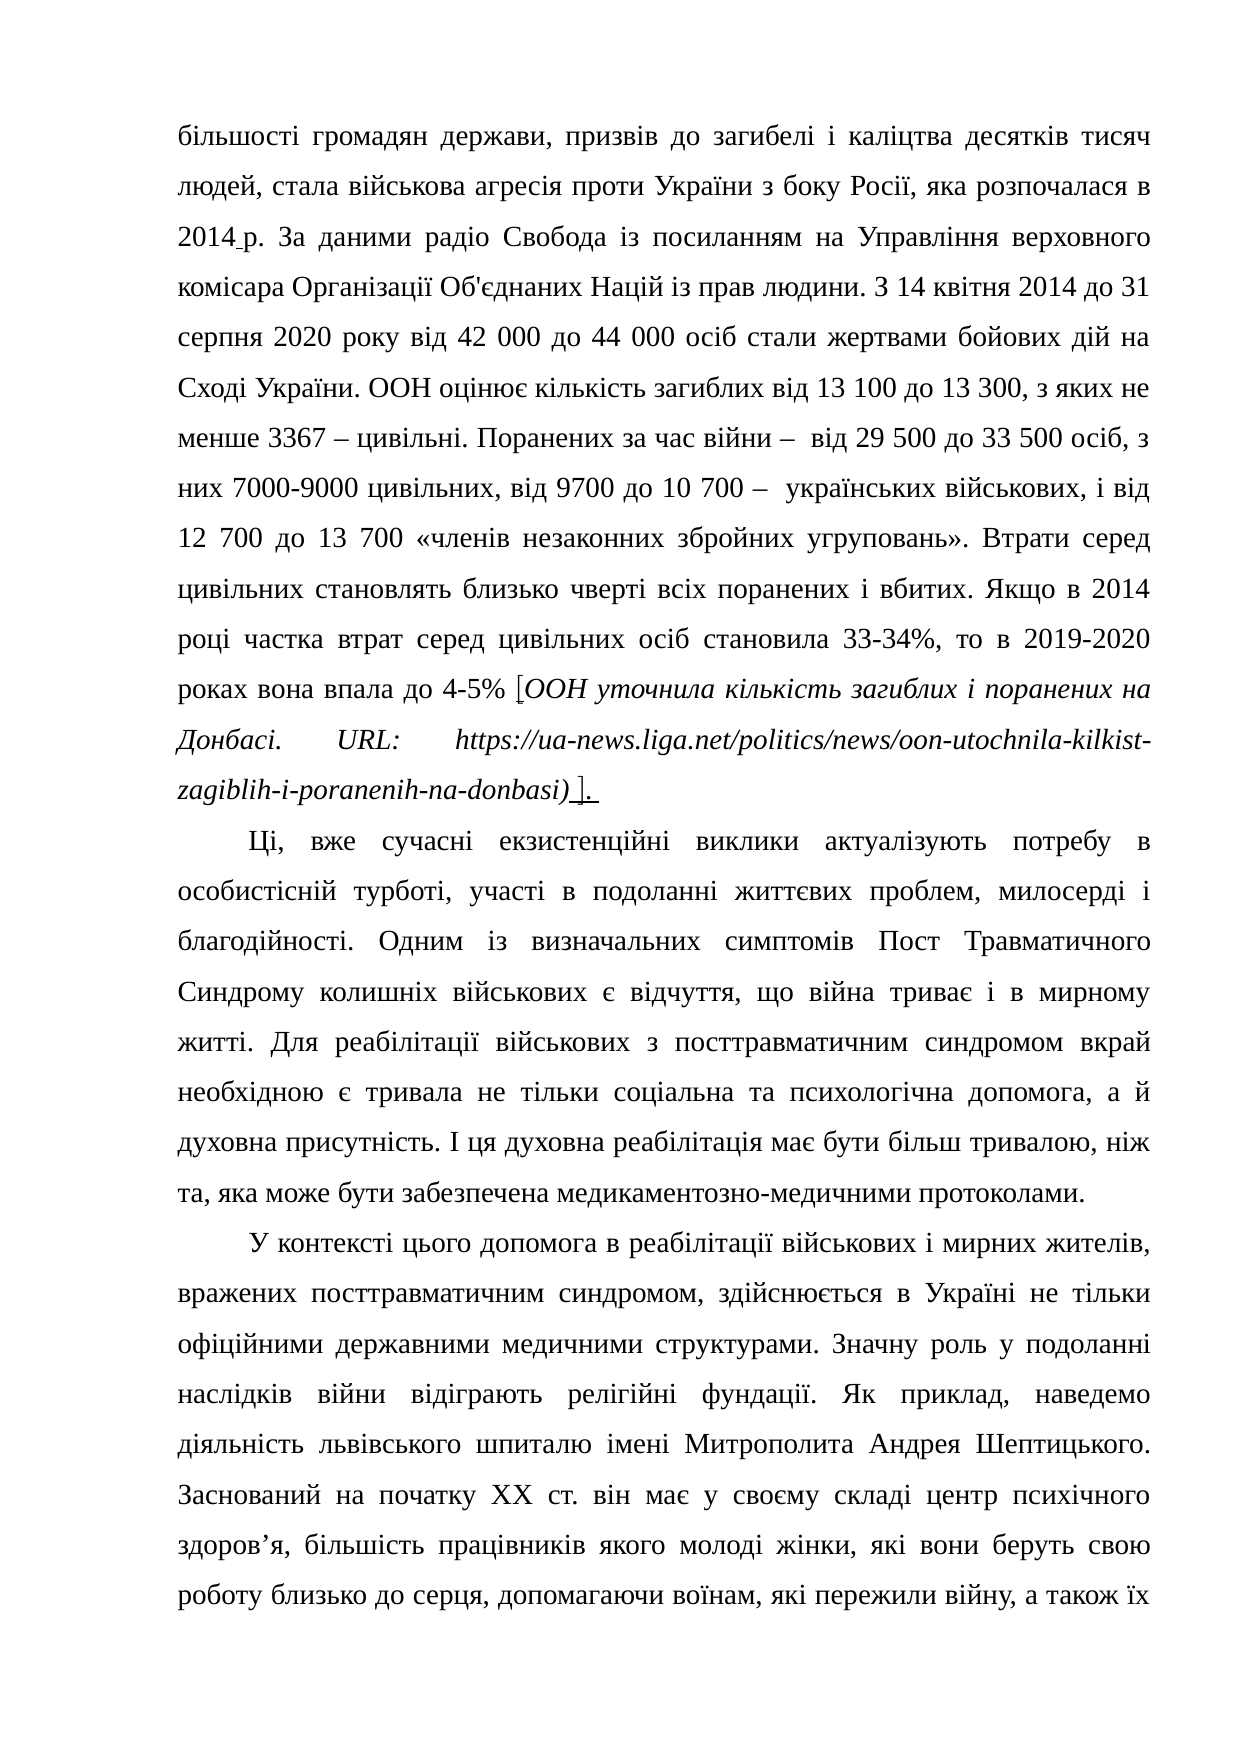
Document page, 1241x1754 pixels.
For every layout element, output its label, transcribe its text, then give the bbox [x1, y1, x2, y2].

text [177, 118, 1152, 806]
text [177, 1225, 1152, 1611]
text Ці, вже сучасні екзистенційні виклики актуалізують потребу в особистісній турботі, участі в подоланні життєвих проблем, милосерді і благодійності. Одним із визначальних симптомів Пост Травматичного Синдрому колишніх військових є відчуття, що війна триває і в мирному житті. Для реабілітації військових з посттравматичним синдромом вкрай необхідною є тривала не тільки соціальна та психологічна допомога, а й духовна присутність. І ця духовна реабілітація має бути більш тривалою, ніж та, яка може бути забезпечена медикаментозно-медичними протоколами. [177, 823, 1152, 1208]
